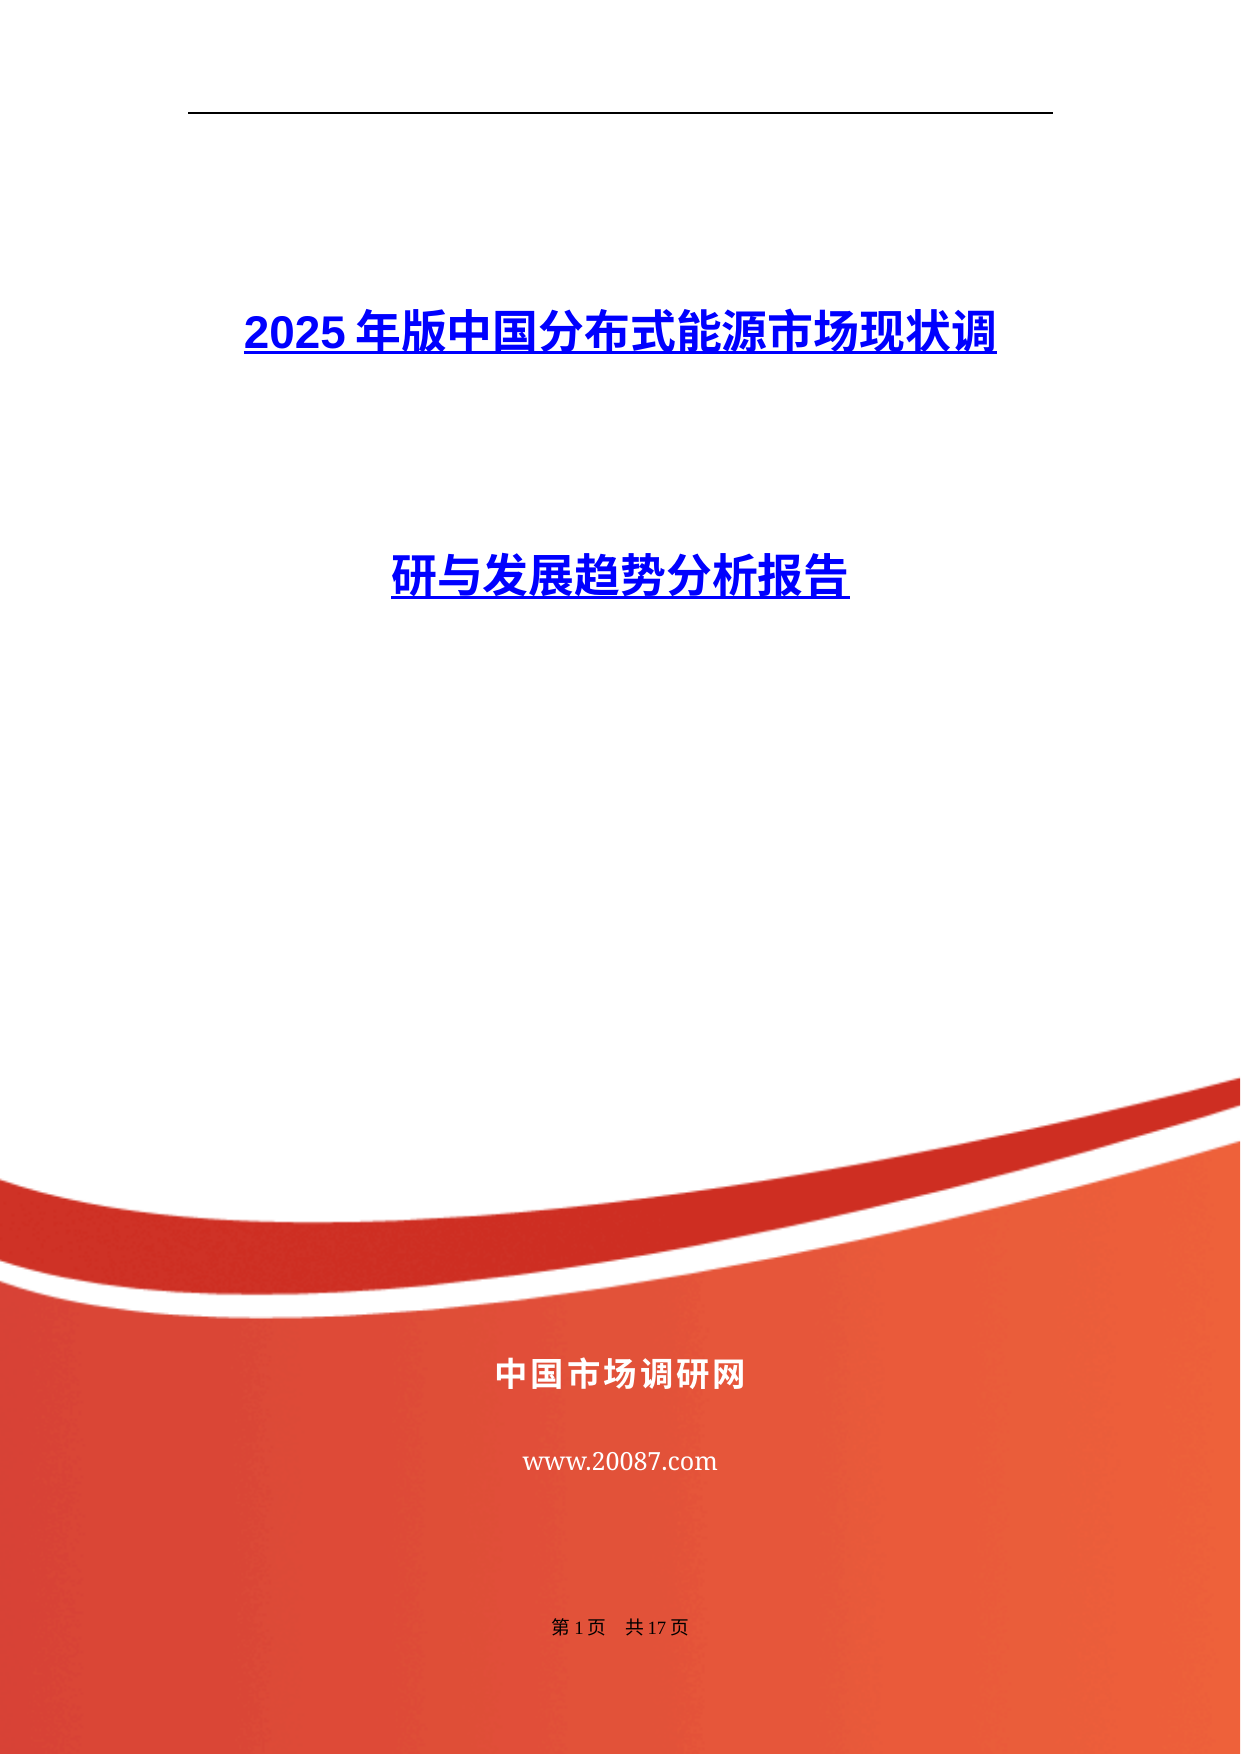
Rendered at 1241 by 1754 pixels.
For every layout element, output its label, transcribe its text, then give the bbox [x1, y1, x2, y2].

picture [0, 1006, 1241, 1754]
table_header 2025年版中国分布式能源市场现状调研与发展趋势分析报告 [188, 207, 1053, 773]
text www.20087.com [187, 1428, 1053, 1493]
subtitle 中国市场调研网 [187, 1339, 1053, 1404]
